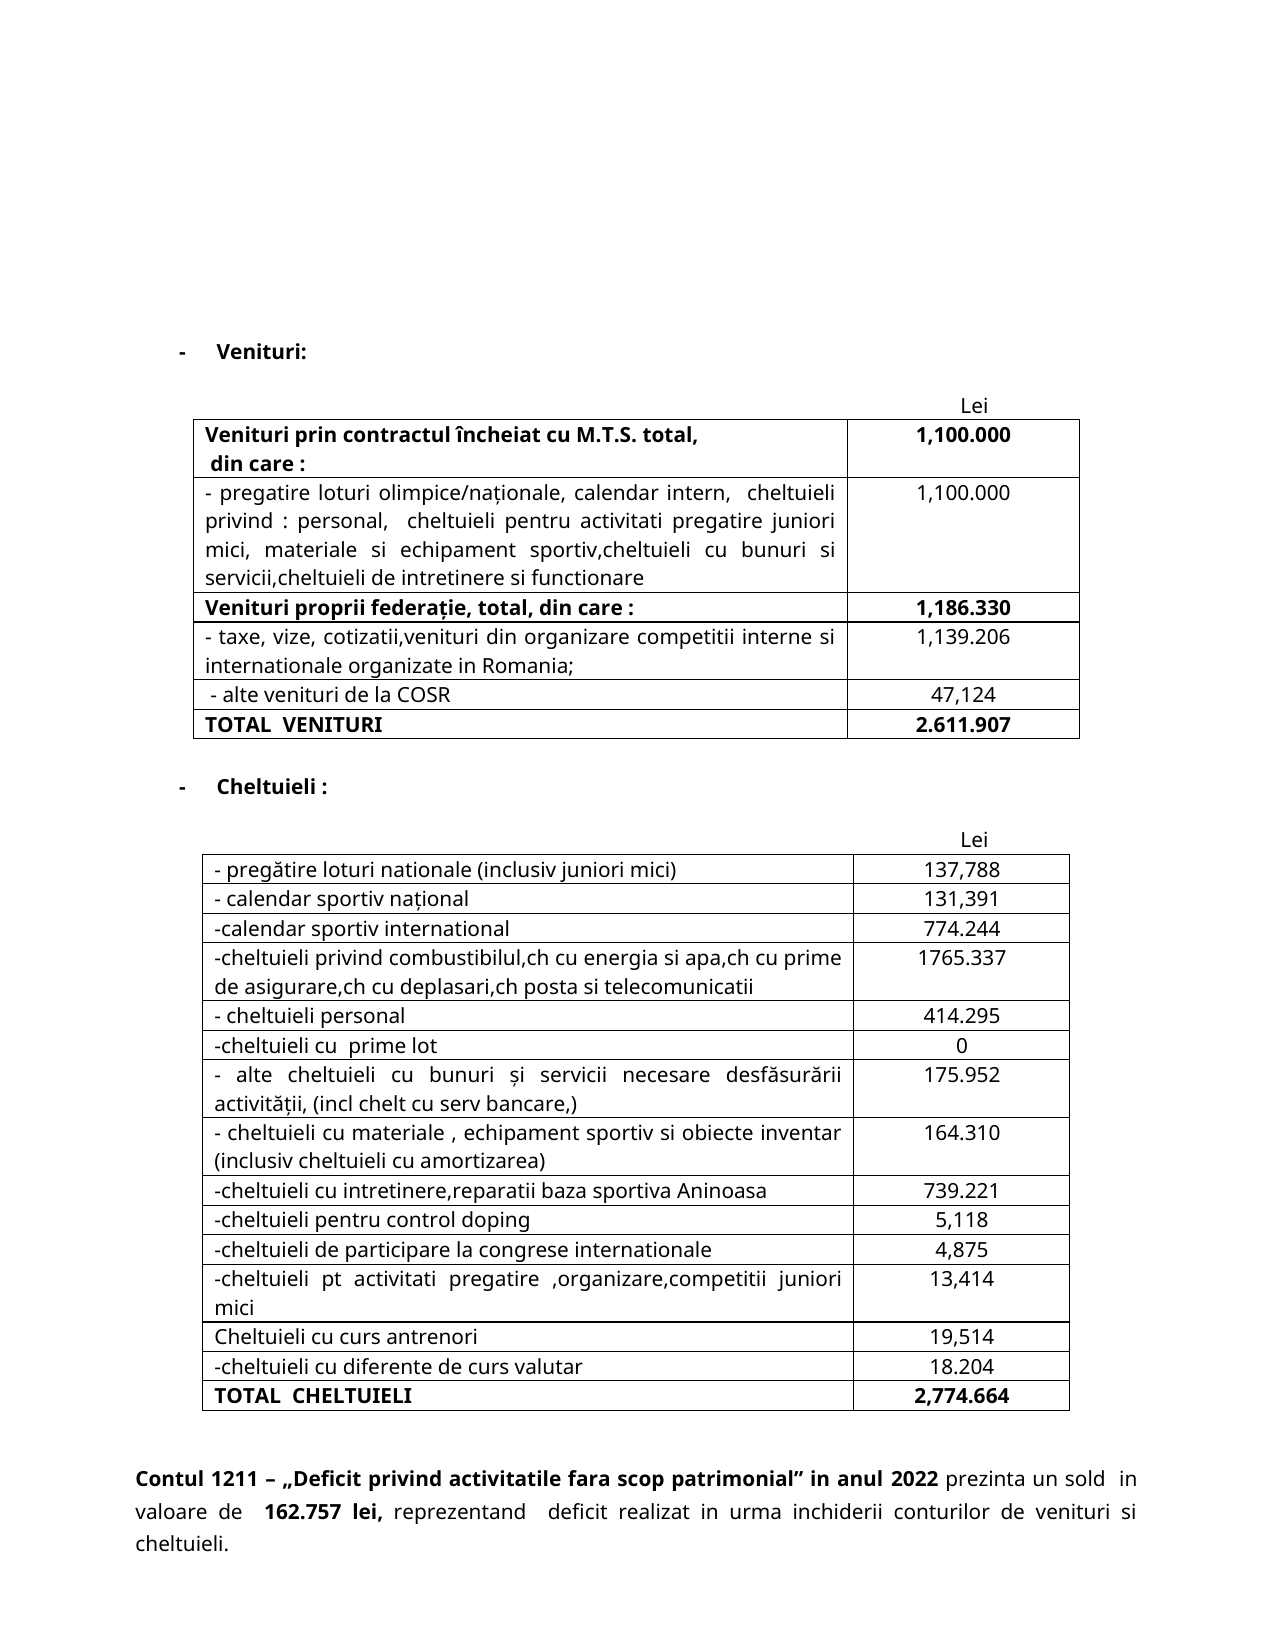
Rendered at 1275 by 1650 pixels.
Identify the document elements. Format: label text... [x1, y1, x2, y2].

table_cell 175.952 [854, 1060, 1069, 1117]
table_cell 164.310 [854, 1118, 1069, 1175]
table_cell -cheltuieli privind combustibilul,ch cu energia si apa,ch cu prime de asigurare,ch cu deplasari,ch posta si telecomunicatii [203, 943, 853, 1000]
table_cell -cheltuieli cu prime lot [203, 1031, 853, 1059]
table_cell 1765.337 [854, 943, 1069, 1000]
table_header 1,100.000 [848, 420, 1079, 477]
table_cell -cheltuieli pt activitati pregatire ,organizare,competitii juniori mici [203, 1265, 853, 1321]
table_cell 19,514 [854, 1323, 1069, 1351]
list Cheltuieli : [179, 772, 1137, 800]
table_cell 5,118 [854, 1206, 1069, 1234]
table_cell 0 [854, 1031, 1069, 1059]
table_cell - cheltuieli personal [203, 1001, 853, 1030]
table_cell Cheltuieli cu curs antrenori [203, 1323, 853, 1351]
table_header 137,788 [854, 855, 1069, 883]
table_cell - pregatire loturi olimpice/naționale, calendar intern, cheltuieli privind : personal, cheltuieli pentru activitati pregatire juniori mici, materiale si echipament sportiv,cheltuieli cu bunuri si servicii,cheltuieli de intretinere si functionare [194, 478, 847, 592]
table_cell 774.244 [854, 914, 1069, 942]
table_cell - cheltuieli cu materiale , echipament sportiv si obiecte inventar (inclusiv cheltuieli cu amortizarea) [203, 1118, 853, 1175]
table_cell -cheltuieli pentru control doping [203, 1206, 853, 1234]
table_cell 47,124 [848, 680, 1079, 709]
table_cell 4,875 [854, 1235, 1069, 1263]
table_cell 2,774.664 [854, 1381, 1069, 1410]
table_cell TOTAL CHELTUIELI [203, 1381, 853, 1410]
text Contul 1211 – „Deficit privind activitatile fara scop patrimonial” in anul 2022 prezinta un sold in valoare de 162.757 lei, reprezentand deficit realizat in urma inchiderii conturilor de venituri si cheltuieli. [135, 1464, 1137, 1558]
table_cell -calendar sportiv international [203, 914, 853, 942]
table_cell 13,414 [854, 1265, 1069, 1321]
table_cell 131,391 [854, 884, 1069, 913]
table_cell 739.221 [854, 1176, 1069, 1204]
table_cell -cheltuieli cu intretinere,reparatii baza sportiva Aninoasa [203, 1176, 853, 1204]
table_cell -cheltuieli cu diferente de curs valutar [203, 1352, 853, 1380]
table_cell 1,186.330 [848, 593, 1079, 621]
table_cell -cheltuieli de participare la congrese internationale [203, 1235, 853, 1263]
table_cell - alte venituri de la COSR [194, 680, 847, 709]
text Lei [960, 825, 1137, 854]
table_cell - calendar sportiv național [203, 884, 853, 913]
table_cell 18.204 [854, 1352, 1069, 1380]
table_cell Venituri proprii federație, total, din care : [194, 593, 847, 621]
text Lei [960, 391, 1137, 419]
list Venituri: [179, 337, 1137, 366]
table_cell - alte cheltuieli cu bunuri și servicii necesare desfăsurării activității, (incl chelt cu serv bancare,) [203, 1060, 853, 1117]
table_header Venituri prin contractul încheiat cu M.T.S. total, din care : [194, 420, 847, 477]
table_header - pregătire loturi nationale (inclusiv juniori mici) [203, 855, 853, 883]
table_cell 1,139.206 [848, 623, 1079, 679]
table_cell TOTAL VENITURI [194, 710, 847, 738]
table_cell 414.295 [854, 1001, 1069, 1030]
table_cell 1,100.000 [848, 478, 1079, 592]
table_cell 2.611.907 [848, 710, 1079, 738]
table_cell - taxe, vize, cotizatii,venituri din organizare competitii interne si internationale organizate in Romania; [194, 623, 847, 679]
